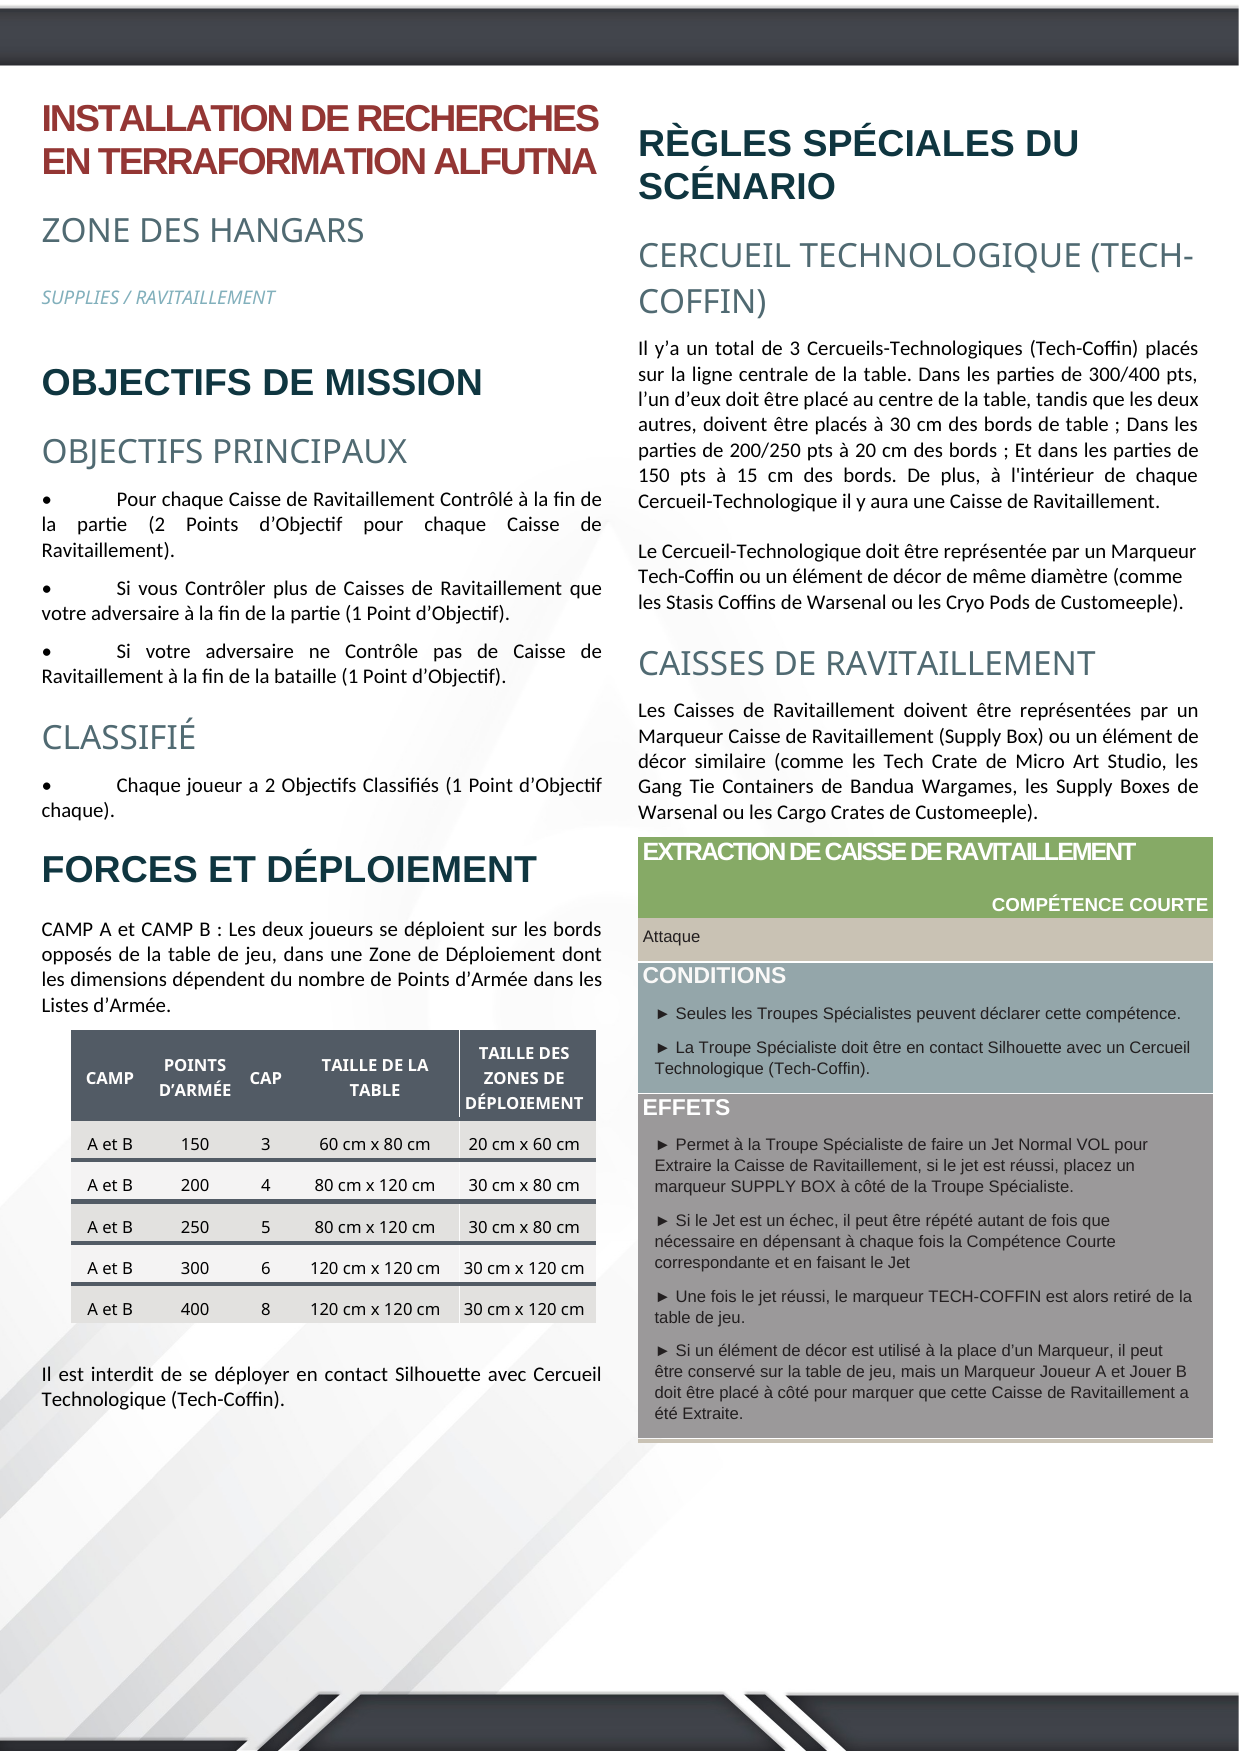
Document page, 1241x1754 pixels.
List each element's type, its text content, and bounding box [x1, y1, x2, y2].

table_cell 80 cm x 120 cm [298, 1204, 459, 1241]
table_cell A et B [71, 1121, 156, 1158]
list ZONE DES HANGARS [41, 207, 608, 252]
table_cell 8 [241, 1286, 298, 1323]
table_header CAMP [71, 1030, 156, 1117]
subtitle CLASSIFIÉ [41, 714, 608, 759]
text • Si votre adversaire ne Contrôle pas de Caisse de Ravitaillement à la fin de la bataille (1 Point d’Objectif). [41, 638, 603, 689]
table_header EXTRACTION DE CAISSE DE RAVITAILLEMENT COMPÉTENCE COURTE [638, 837, 1213, 918]
text Il y’a un total de 3 Cercueils-Technologiques (Tech-Coffin) placés sur la ligne centrale de la table. Dans les parties de 300/400 pts, l’un d’eux doit être placé au centre de la table, tandis que les deux autres, doivent être placés à 30 cm des bords de table ; Dans les parties de 200/250 pts à 20 cm des bords ; Et dans les parties de 150 pts à 15 cm des bords. De plus, à l'intérieur de chaque Cercueil-Technologique il y aura une Caisse de Ravitaillement. [638, 335, 1199, 513]
table_cell 3 [241, 1121, 298, 1158]
text Les Caisses de Ravitaillement doivent être représentées par un Marqueur Caisse de Ravitaillement (Supply Box) ou un élément de décor similaire (comme les Tech Crate de Micro Art Studio, les Gang Tie Containers de Bandua Wargames, les Supply Boxes de Warsenal ou les Cargo Crates de Customeeple). [638, 697, 1199, 824]
table_header TAILLE DES ZONES DE DÉPLOIEMENT [460, 1030, 596, 1117]
subtitle OBJECTIFS DE MISSION [41, 360, 608, 403]
table_cell 120 cm x 120 cm [298, 1286, 459, 1323]
text • Si vous Contrôler plus de Caisses de Ravitaillement que votre adversaire à la fin de la partie (1 Point d’Objectif). [41, 575, 603, 626]
table_cell 30 cm x 120 cm [460, 1286, 596, 1323]
table_cell 200 [156, 1162, 241, 1199]
subtitle INSTALLATION DE RECHERCHES EN TERRAFORMATION ALFUTNA [41, 96, 608, 182]
table_header TAILLE DE LA TABLE [298, 1030, 459, 1117]
table_cell 30 cm x 80 cm [460, 1204, 596, 1241]
table_cell A et B [71, 1286, 156, 1323]
table_cell 80 cm x 120 cm [298, 1162, 459, 1199]
table_cell 120 cm x 120 cm [298, 1245, 459, 1282]
table_cell 60 cm x 80 cm [298, 1121, 459, 1158]
picture [0, 4, 1239, 1751]
subtitle RÈGLES SPÉCIALES DU SCÉNARIO [638, 121, 1205, 207]
table_cell 5 [241, 1204, 298, 1241]
table_cell Attaque [638, 918, 1213, 961]
table_cell EFFETS ► Permet à la Troupe Spécialiste de faire un Jet Normal VOL pour Extraire la Caisse de Ravitaillement, si le jet est réussi, placez un marqueur SUPPLY BOX à côté de la Troupe Spécialiste. ► Si le Jet est un échec, il peut être répété autant de fois que nécessaire en dépensant à chaque fois la Compétence Courte correspondante et en faisant le Jet ► Une fois le jet réussi, le marqueur TECH-COFFIN est alors retiré de la table de jeu. ► Si un élément de décor est utilisé à la place d’un Marqueur, il peut être conservé sur la table de jeu, mais un Marqueur Joueur A et Jouer B doit être placé à côté pour marquer que cette Caisse de Ravitaillement a été Extraite. [638, 1094, 1213, 1438]
table_cell 30 cm x 80 cm [460, 1162, 596, 1199]
subtitle CAISSES DE RAVITAILLEMENT [638, 639, 1205, 685]
table_cell 4 [241, 1162, 298, 1199]
table_cell A et B [71, 1204, 156, 1241]
table_cell 400 [156, 1286, 241, 1323]
text SUPPLIES / RAVITAILLEMENT [41, 284, 608, 309]
text • Chaque joueur a 2 Objectifs Classifiés (1 Point d’Objectif chaque). [41, 772, 603, 823]
table_cell 250 [156, 1204, 241, 1241]
subtitle OBJECTIFS PRINCIPAUX [41, 428, 608, 473]
table_cell 30 cm x 120 cm [460, 1245, 596, 1282]
table_cell 300 [156, 1245, 241, 1282]
subtitle CERCUEIL TECHNOLOGIQUE (TECH-COFFIN) [638, 232, 1205, 323]
table_cell CONDITIONS ► Seules les Troupes Spécialistes peuvent déclarer cette compétence. ► La Troupe Spécialiste doit être en contact Silhouette avec un Cercueil Technologique (Tech-Coffin). [638, 963, 1213, 1093]
table_cell A et B [71, 1245, 156, 1282]
table_header CAP [241, 1030, 298, 1117]
text CAMP A et CAMP B : Les deux joueurs se déploient sur les bords opposés de la table de jeu, dans une Zone de Déploiement dont les dimensions dépendent du nombre de Points d’Armée dans les Listes d’Armée. [41, 916, 603, 1017]
table_cell A et B [71, 1162, 156, 1199]
text Il est interdit de se déployer en contact Silhouette avec Cercueil Technologique (Tech-Coffin). [41, 1361, 603, 1412]
subtitle FORCES ET DÉPLOIEMENT [41, 848, 608, 891]
text • Pour chaque Caisse de Ravitaillement Contrôlé à la fin de la partie (2 Points d’Objectif pour chaque Caisse de Ravitaillement). [41, 486, 603, 562]
table_cell 150 [156, 1121, 241, 1158]
table_cell 6 [241, 1245, 298, 1282]
table_header POINTS D’ARMÉE [156, 1030, 241, 1117]
subtitle Le Cercueil-Technologique doit être représentée par un Marqueur Tech-Coffin ou un élément de décor de même diamètre (comme les Stasis Coffins de Warsenal ou les Cryo Pods de Customeeple). [638, 538, 1205, 614]
table_cell 20 cm x 60 cm [460, 1121, 596, 1158]
